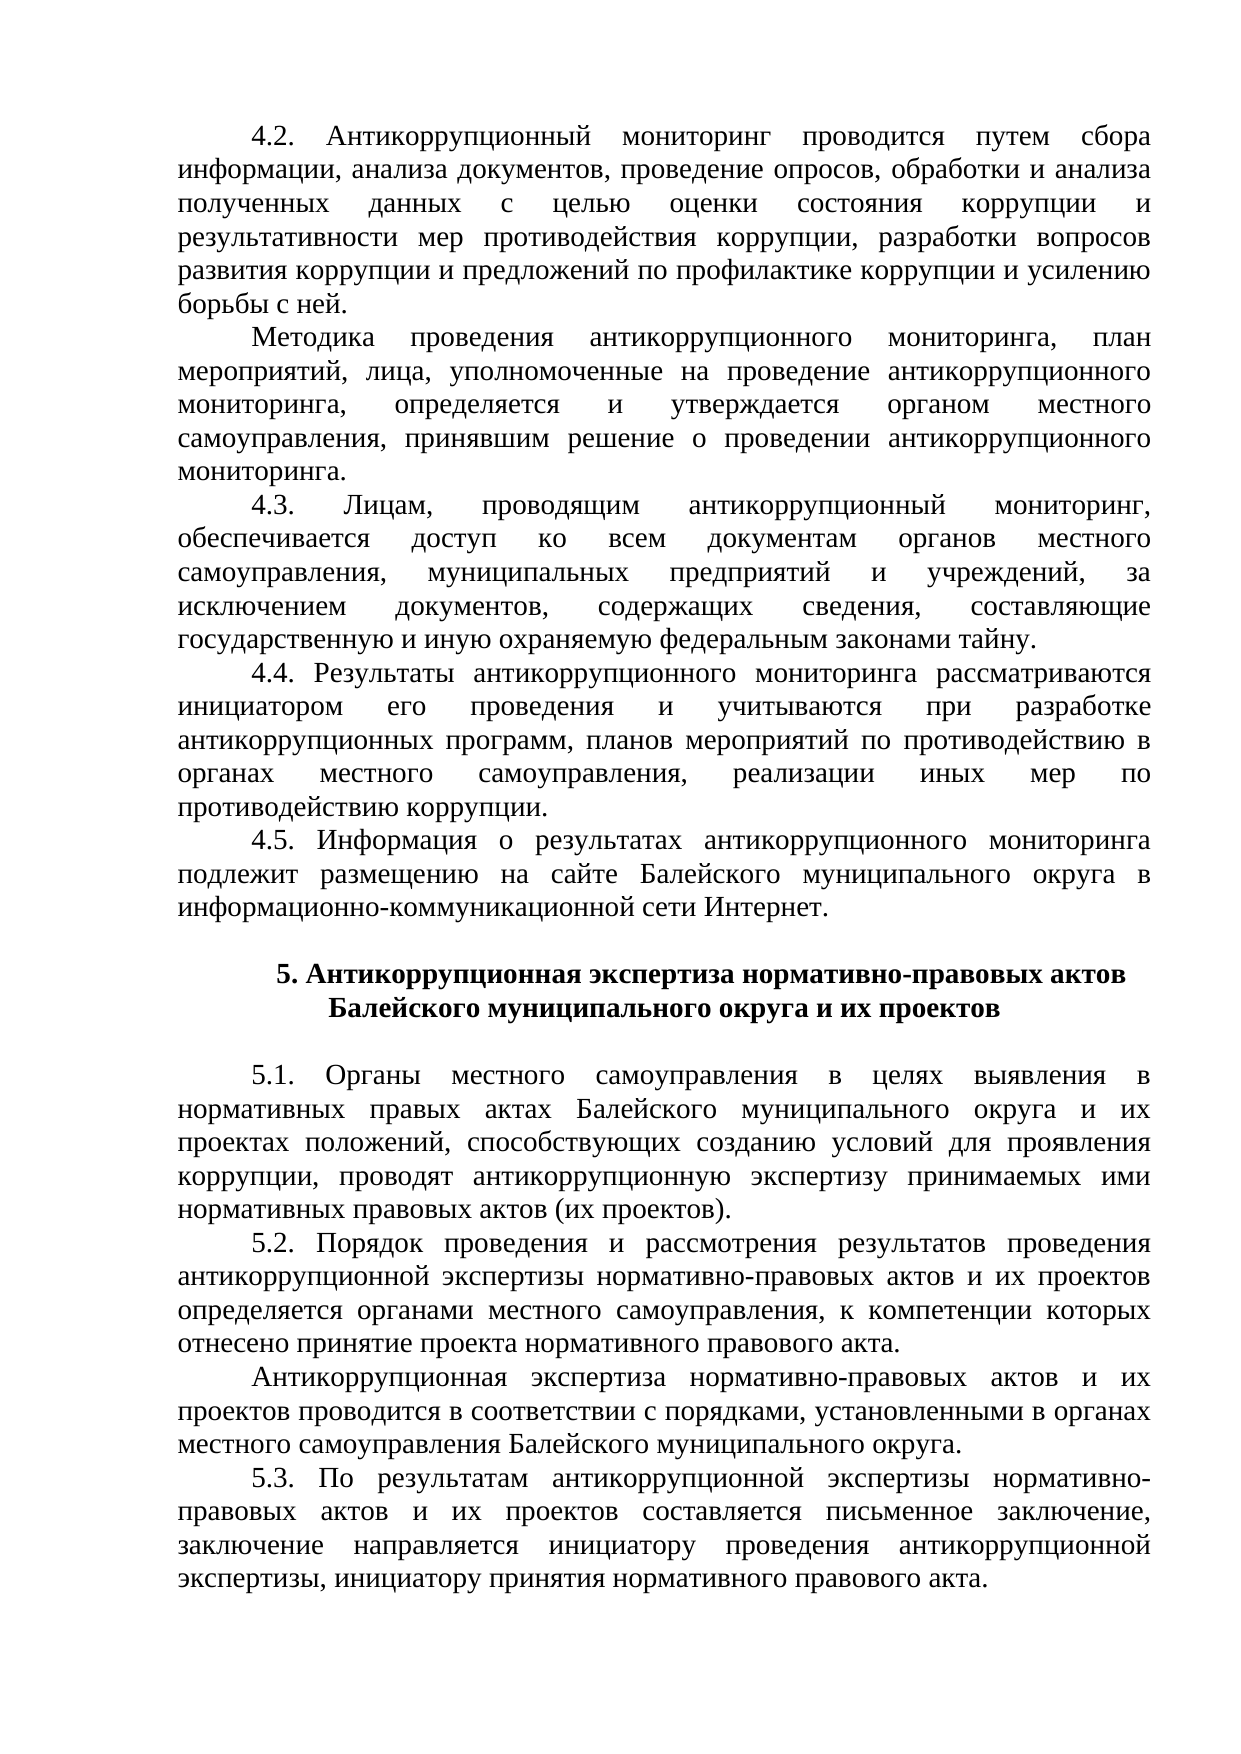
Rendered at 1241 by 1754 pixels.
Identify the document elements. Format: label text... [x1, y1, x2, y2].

text 4.3. Лицам, проводящим антикоррупционный мониторинг, обеспечивается доступ ко всем документам органов местного самоуправления, муниципальных предприятий и учреждений, за исключением документов, содержащих сведения, составляющие государственную и иную охраняемую федеральным законами тайну. [177, 487, 1152, 655]
text 5.2. Порядок проведения и рассмотрения результатов проведения антикоррупционной экспертизы нормативно-правовых актов и их проектов определяется органами местного самоуправления, к компетенции которых отнесено принятие проекта нормативного правового акта. [177, 1225, 1152, 1359]
text 5.3. По результатам антикоррупционной экспертизы нормативно-правовых актов и их проектов составляется письменное заключение, заключение направляется инициатору проведения антикоррупционной экспертизы, инициатору принятия нормативного правового акта. [177, 1460, 1152, 1594]
text Методика проведения антикоррупционного мониторинга, план мероприятий, лица, уполномоченные на проведение антикоррупционного мониторинга, определяется и утверждается органом местного самоуправления, принявшим решение о проведении антикоррупционного мониторинга. [177, 319, 1152, 487]
text 5.1. Органы местного самоуправления в целях выявления в нормативных правых актах Балейского муниципального округа и их проектах положений, способствующих созданию условий для проявления коррупции, проводят антикоррупционную экспертизу принимаемых ими нормативных правовых актов (их проектов). [177, 1057, 1152, 1225]
text 5. Антикоррупционная экспертиза нормативно-правовых актов Балейского муниципального округа и их проектов [177, 957, 1152, 1024]
text Антикоррупционная экспертиза нормативно-правовых актов и их проектов проводится в соответствии с порядками, установленными в органах местного самоуправления Балейского муниципального округа. [177, 1359, 1152, 1460]
text 4.2. Антикоррупционный мониторинг проводится путем сбора информации, анализа документов, проведение опросов, обработки и анализа полученных данных с целью оценки состояния коррупции и результативности мер противодействия коррупции, разработки вопросов развития коррупции и предложений по профилактике коррупции и усилению борьбы с ней. [177, 118, 1152, 319]
text 4.5. Информация о результатах антикоррупционного мониторинга подлежит размещению на сайте Балейского муниципального округа в информационно-коммуникационной сети Интернет. [177, 822, 1152, 923]
text 4.4. Результаты антикоррупционного мониторинга рассматриваются инициатором его проведения и учитываются при разработке антикоррупционных программ, планов мероприятий по противодействию в органах местного самоуправления, реализации иных мер по противодействию коррупции. [177, 655, 1152, 822]
